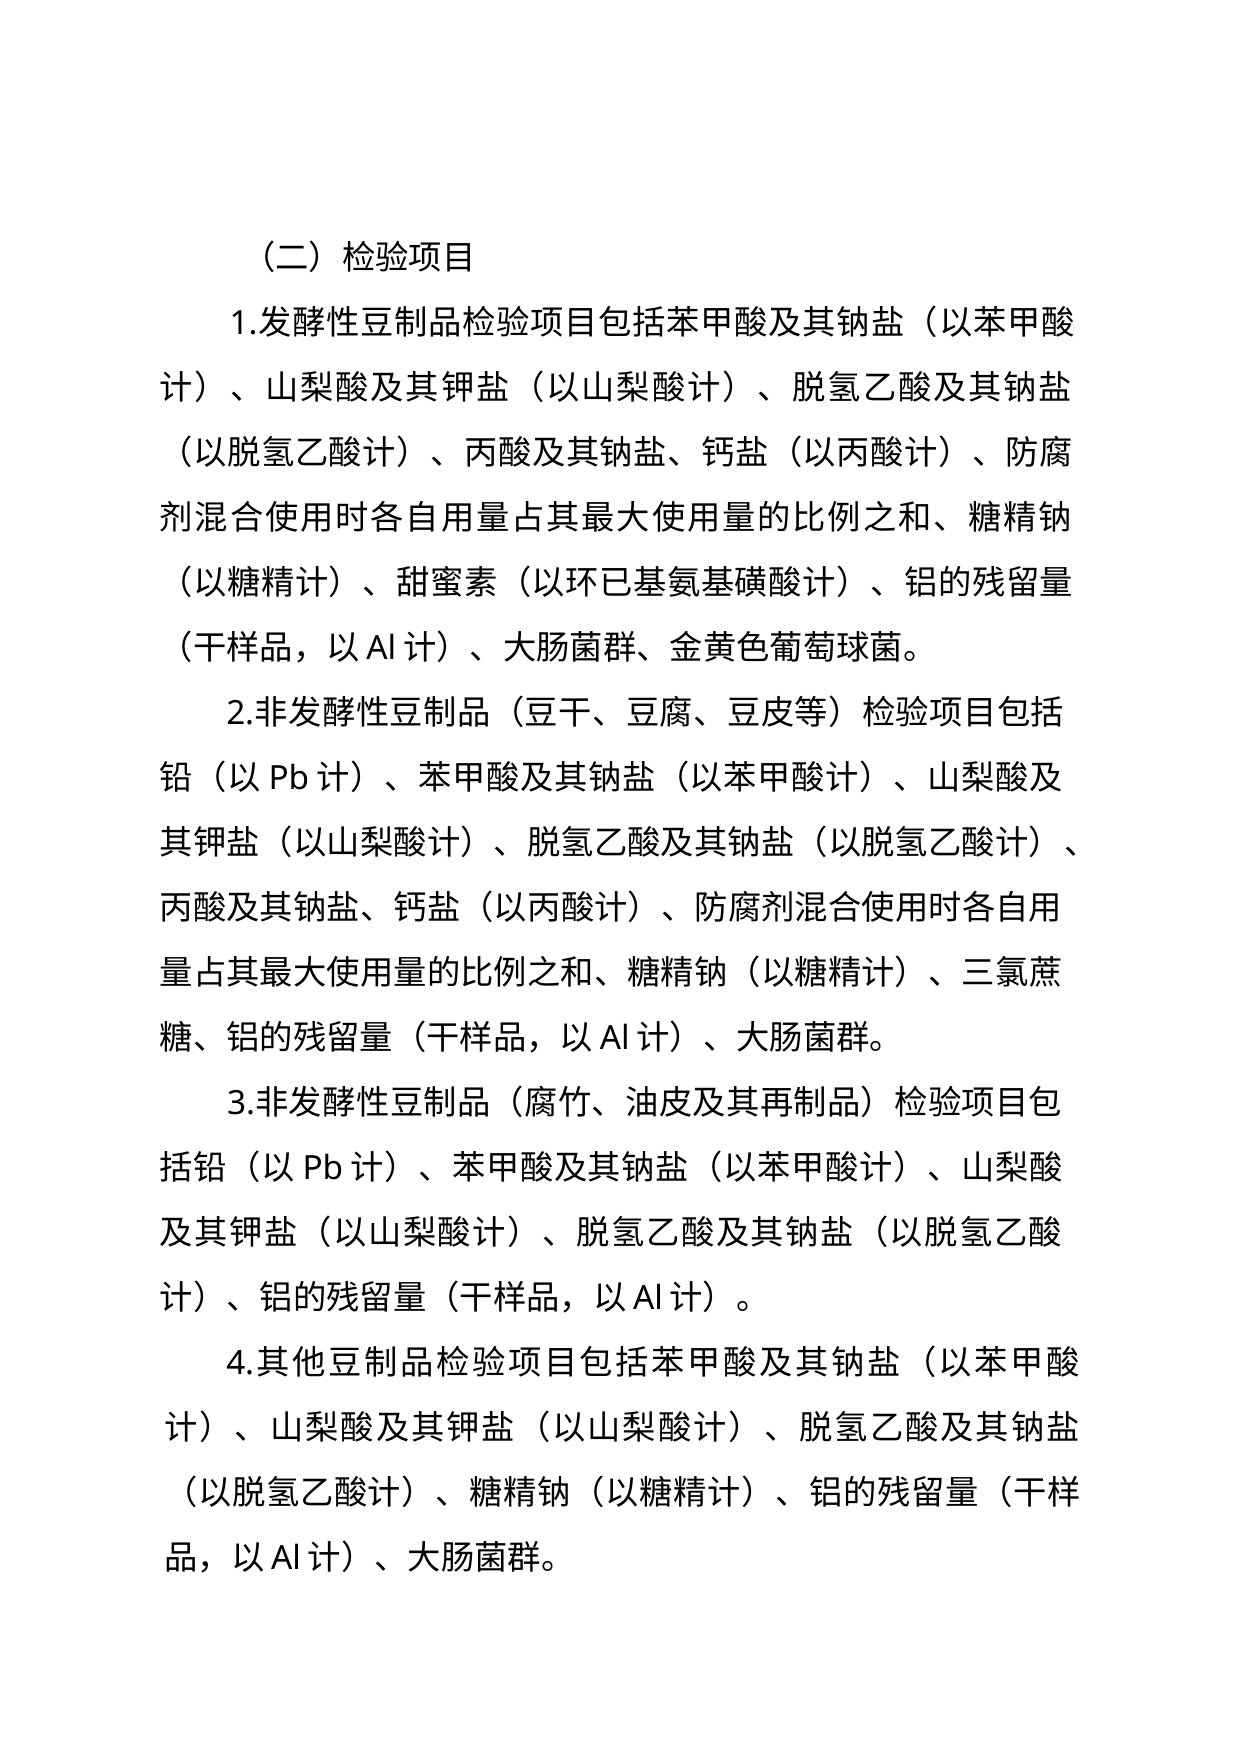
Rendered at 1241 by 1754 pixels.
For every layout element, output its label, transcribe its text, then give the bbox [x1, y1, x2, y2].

text 4.其他豆制品检验项目包括苯甲酸及其钠盐（以苯甲酸计）、山梨酸及其钾盐（以山梨酸计）、脱氢乙酸及其钠盐（以脱氢乙酸计）、糖精钠（以糖精计）、铝的残留量（干样品，以Al计）、大肠菌群。 [164, 1327, 1081, 1587]
text 3.非发酵性豆制品（腐竹、油皮及其再制品）检验项目包括铅（以Pb计）、苯甲酸及其钠盐（以苯甲酸计）、山梨酸及其钾盐（以山梨酸计）、脱氢乙酸及其钠盐（以脱氢乙酸计）、铝的残留量（干样品，以Al计）。 [159, 1067, 1064, 1327]
text 2.非发酵性豆制品（豆干、豆腐、豆皮等）检验项目包括铅（以Pb计）、苯甲酸及其钠盐（以苯甲酸计）、山梨酸及其钾盐（以山梨酸计）、脱氢乙酸及其钠盐（以脱氢乙酸计）、丙酸及其钠盐、钙盐（以丙酸计）、防腐剂混合使用时各自用量占其最大使用量的比例之和、糖精钠（以糖精计）、三氯蔗糖、铝的残留量（干样品，以Al计）、大肠菌群。 [159, 677, 1064, 1067]
text 1.发酵性豆制品检验项目包括苯甲酸及其钠盐（以苯甲酸计）、山梨酸及其钾盐（以山梨酸计）、脱氢乙酸及其钠盐（以脱氢乙酸计）、丙酸及其钠盐、钙盐（以丙酸计）、防腐剂混合使用时各自用量占其最大使用量的比例之和、糖精钠（以糖精计）、甜蜜素（以环已基氨基磺酸计）、铝的残留量（干样品，以Al计）、大肠菌群、金黄色葡萄球菌。 [159, 287, 1075, 677]
text （二）检验项目 [159, 222, 1081, 287]
